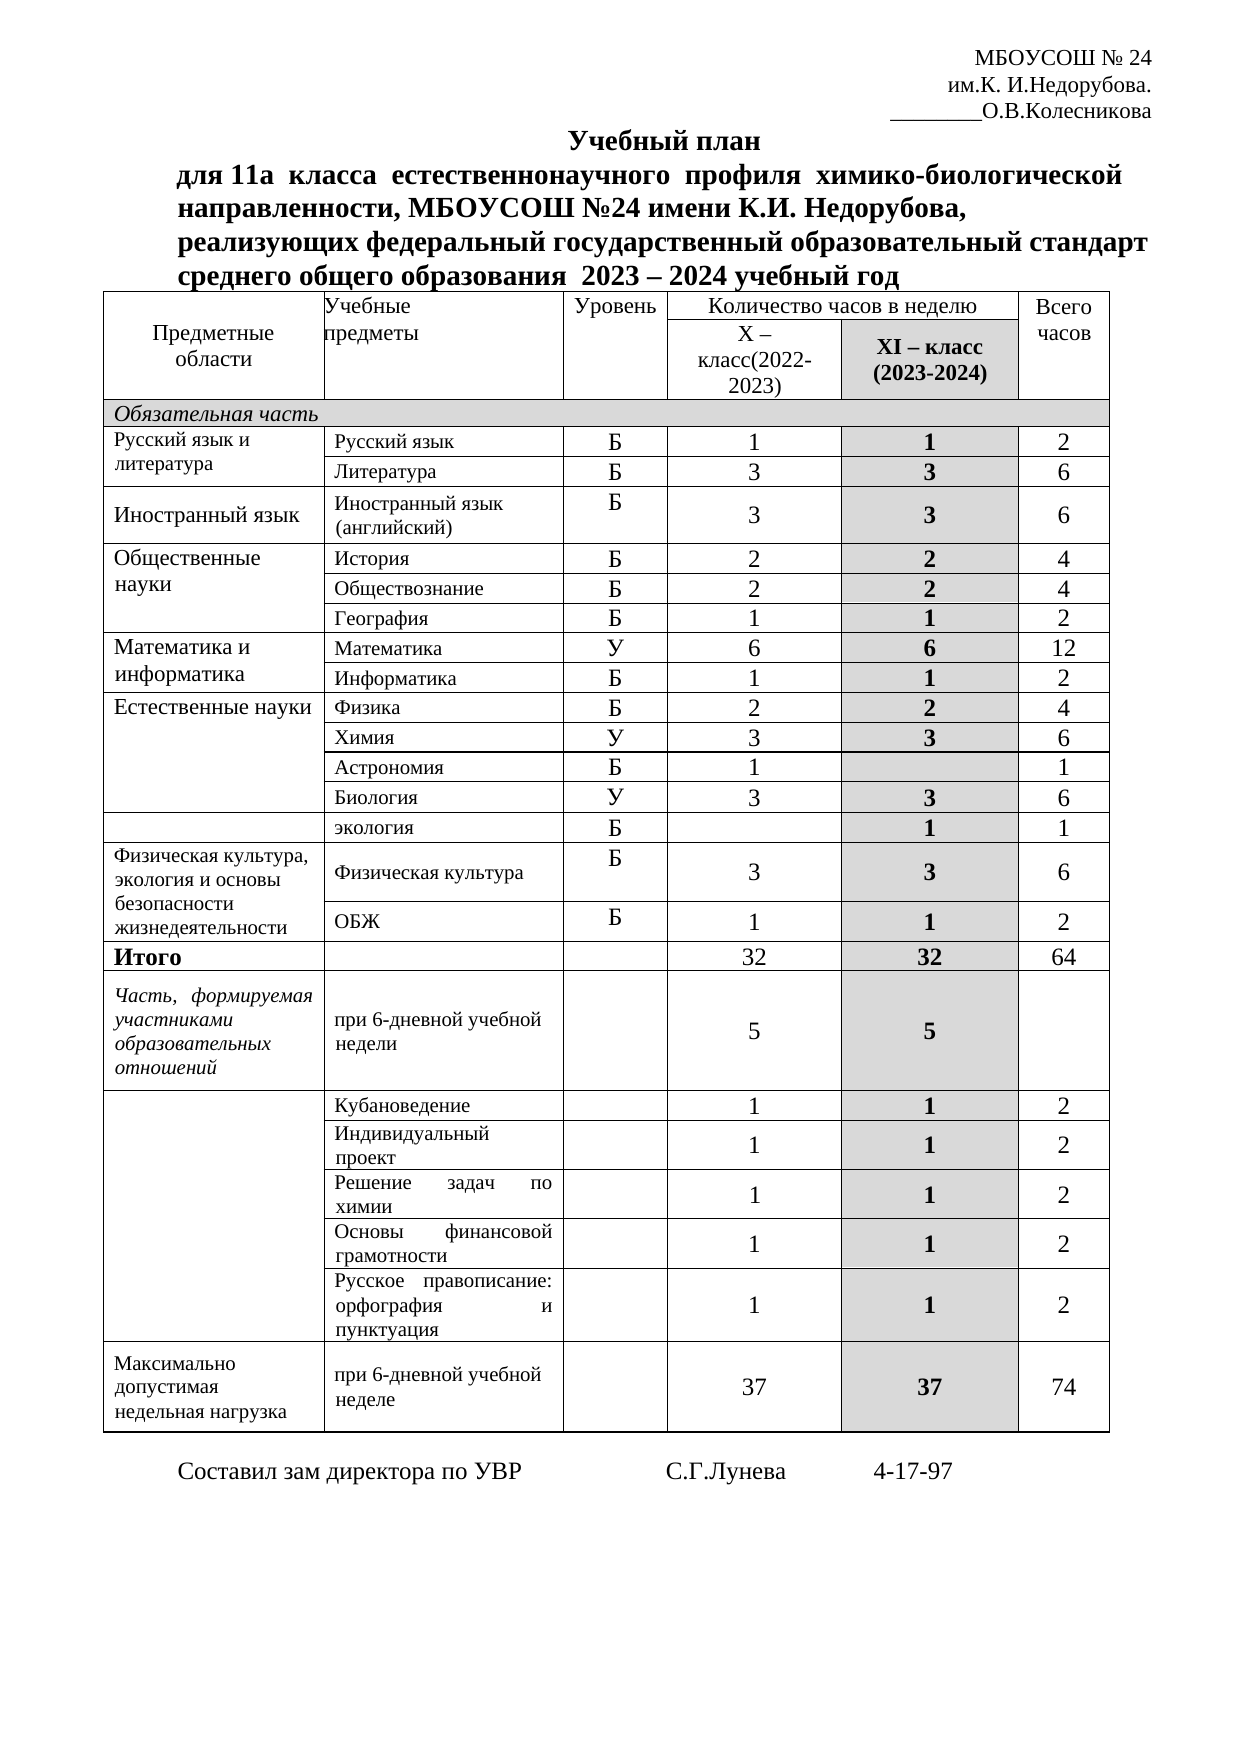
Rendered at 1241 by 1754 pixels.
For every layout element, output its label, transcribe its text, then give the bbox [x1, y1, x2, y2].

table_header Уровень [564, 292, 667, 399]
table_cell 5 [842, 971, 1018, 1090]
table_cell Б [564, 663, 667, 692]
table_cell Естественные науки [104, 693, 324, 812]
text Составил зам директора по УВР С.Г.Лунева 4-17-97 [177, 1456, 1152, 1485]
table_cell Физическая культура, экология и основы безопасности жизнедеятельности [104, 843, 324, 941]
table_cell 32 [668, 942, 841, 970]
table_header Предметные области [104, 292, 324, 399]
table_cell 1 [668, 902, 841, 941]
table_cell [564, 1170, 667, 1218]
table_cell 2 [668, 574, 841, 602]
table_header Всего часов [1019, 292, 1109, 399]
text Учебный план [176, 123, 1152, 157]
table_cell 2 [1019, 1269, 1109, 1341]
table_cell XI – класс (2023-2024) [842, 320, 1018, 399]
table_cell Б [564, 427, 667, 456]
table_cell 12 [1019, 633, 1109, 662]
table_cell Физика [325, 693, 563, 722]
table_cell ОБЖ [325, 902, 563, 941]
table_cell Б [564, 574, 667, 602]
table_cell 1 [668, 753, 841, 781]
table_cell 1 [668, 1170, 841, 1218]
table_cell [564, 1091, 667, 1120]
table_cell 1 [842, 663, 1018, 692]
table_cell [564, 942, 667, 970]
table_cell 3 [668, 843, 841, 901]
text для 11а класса естественнонаучного профиля химико-биологической направленности, МБОУСОШ №24 имени К.И. Недорубова, реализующих федеральный государственный образовательный стандарт среднего общего образования 2023 – 2024 учебный год [176, 157, 1152, 291]
table_cell 1 [668, 1121, 841, 1169]
table_cell 1 [1019, 813, 1109, 842]
table_cell Б [564, 753, 667, 781]
table_cell 37 [668, 1342, 841, 1431]
table_cell 2 [842, 574, 1018, 602]
table_cell 1 [842, 1219, 1018, 1267]
table_cell Кубановедение [325, 1091, 563, 1120]
table_cell 2 [1019, 1091, 1109, 1120]
table_cell [1019, 971, 1109, 1090]
table_cell Б [564, 843, 667, 901]
table_cell 64 [1019, 942, 1109, 970]
table_cell 3 [668, 487, 841, 543]
table_cell 4 [1019, 544, 1109, 573]
table_cell [564, 971, 667, 1090]
table_cell 37 [842, 1342, 1018, 1431]
table_cell 2 [842, 544, 1018, 573]
table_cell 1 [842, 604, 1018, 632]
table_cell У [564, 782, 667, 812]
table_cell 1 [842, 813, 1018, 842]
table_cell 5 [668, 971, 841, 1090]
table_cell при 6-дневной учебной недели [325, 971, 563, 1090]
table_cell X – класс(2022-2023) [668, 320, 841, 399]
table_cell 6 [668, 633, 841, 662]
table_cell 1 [668, 663, 841, 692]
table_cell 3 [842, 843, 1018, 901]
text им.К. И.Недорубова. [177, 71, 1152, 97]
table_cell 1 [668, 427, 841, 456]
table_cell 3 [668, 782, 841, 812]
table_cell 74 [1019, 1342, 1109, 1431]
table_cell Иностранный язык (английский) [325, 487, 563, 543]
table_cell Б [564, 457, 667, 486]
table_cell экология [325, 813, 563, 842]
table_cell 1 [842, 1091, 1018, 1120]
table_cell Русское правописание: орфография и пунктуация [325, 1269, 563, 1341]
table_cell Русский язык [325, 427, 563, 456]
table_cell 1 [842, 1121, 1018, 1169]
table_cell [325, 942, 563, 970]
table_cell Химия [325, 723, 563, 751]
table_cell Литература [325, 457, 563, 486]
table_cell Б [564, 544, 667, 573]
table_cell Информатика [325, 663, 563, 692]
table_cell [564, 1342, 667, 1431]
table_cell 2 [1019, 902, 1109, 941]
table_cell 2 [1019, 1121, 1109, 1169]
table_cell Математика и информатика [104, 633, 324, 692]
table_cell 6 [1019, 782, 1109, 812]
table_cell 6 [1019, 487, 1109, 543]
table_cell 3 [842, 782, 1018, 812]
table_cell 1 [842, 1170, 1018, 1218]
table_cell [842, 753, 1018, 781]
table_cell 1 [842, 902, 1018, 941]
table_cell У [564, 633, 667, 662]
table_cell Русский язык и литература [104, 427, 324, 486]
table_cell Физическая культура [325, 843, 563, 901]
table_cell 1 [842, 1269, 1018, 1341]
table_cell 2 [1019, 604, 1109, 632]
table_cell [564, 1269, 667, 1341]
table_cell Обществознание [325, 574, 563, 602]
table_cell 1 [668, 1219, 841, 1267]
table_cell История [325, 544, 563, 573]
table_cell [668, 813, 841, 842]
table_cell Общественные науки [104, 544, 324, 632]
table_cell 1 [668, 1269, 841, 1341]
table_cell 3 [668, 457, 841, 486]
table_cell Основы финансовой грамотности [325, 1219, 563, 1267]
table_cell География [325, 604, 563, 632]
table_cell Итого [104, 942, 324, 970]
table_cell Б [564, 902, 667, 941]
table_cell 1 [842, 427, 1018, 456]
table_header Количество часов в неделю [668, 292, 1018, 318]
table_header Учебные предметы [325, 292, 563, 399]
table_cell 1 [1019, 753, 1109, 781]
table_cell [564, 1219, 667, 1267]
table_cell 1 [668, 604, 841, 632]
table_cell 4 [1019, 574, 1109, 602]
text ________О.В.Колесникова [177, 97, 1152, 123]
table_cell Б [564, 693, 667, 722]
table_cell Обязательная часть [104, 400, 1109, 426]
table_cell 6 [842, 633, 1018, 662]
table_cell Б [564, 604, 667, 632]
table_cell Биология [325, 782, 563, 812]
table_cell Индивидуальный проект [325, 1121, 563, 1169]
table_cell 3 [842, 723, 1018, 751]
table_cell 3 [842, 457, 1018, 486]
table_cell 2 [1019, 663, 1109, 692]
table_cell Максимально допустимая недельная нагрузка [104, 1342, 324, 1431]
table_cell 32 [842, 942, 1018, 970]
table_cell Решение задач по химии [325, 1170, 563, 1218]
table_cell 2 [668, 693, 841, 722]
table_cell 2 [1019, 427, 1109, 456]
table_cell Б [564, 813, 667, 842]
table_cell [104, 1091, 324, 1341]
table_cell 3 [668, 723, 841, 751]
table_cell 4 [1019, 693, 1109, 722]
table_cell 2 [1019, 1219, 1109, 1267]
table_cell 2 [1019, 1170, 1109, 1218]
table_cell 6 [1019, 457, 1109, 486]
text МБОУСОШ № 24 [177, 44, 1152, 71]
table_cell 3 [842, 487, 1018, 543]
table_cell [564, 1121, 667, 1169]
table_cell Часть, формируемая участниками образовательных отношений [104, 971, 324, 1090]
table_cell 6 [1019, 723, 1109, 751]
table_cell 1 [668, 1091, 841, 1120]
table_cell при 6-дневной учебной неделе [325, 1342, 563, 1431]
table_cell 2 [842, 693, 1018, 722]
table_cell [104, 813, 324, 842]
table_cell Математика [325, 633, 563, 662]
table_cell Иностранный язык [104, 487, 324, 543]
table_cell У [564, 723, 667, 751]
table_cell 2 [668, 544, 841, 573]
table_cell Б [564, 487, 667, 543]
table_cell Астрономия [325, 753, 563, 781]
table_cell 6 [1019, 843, 1109, 901]
